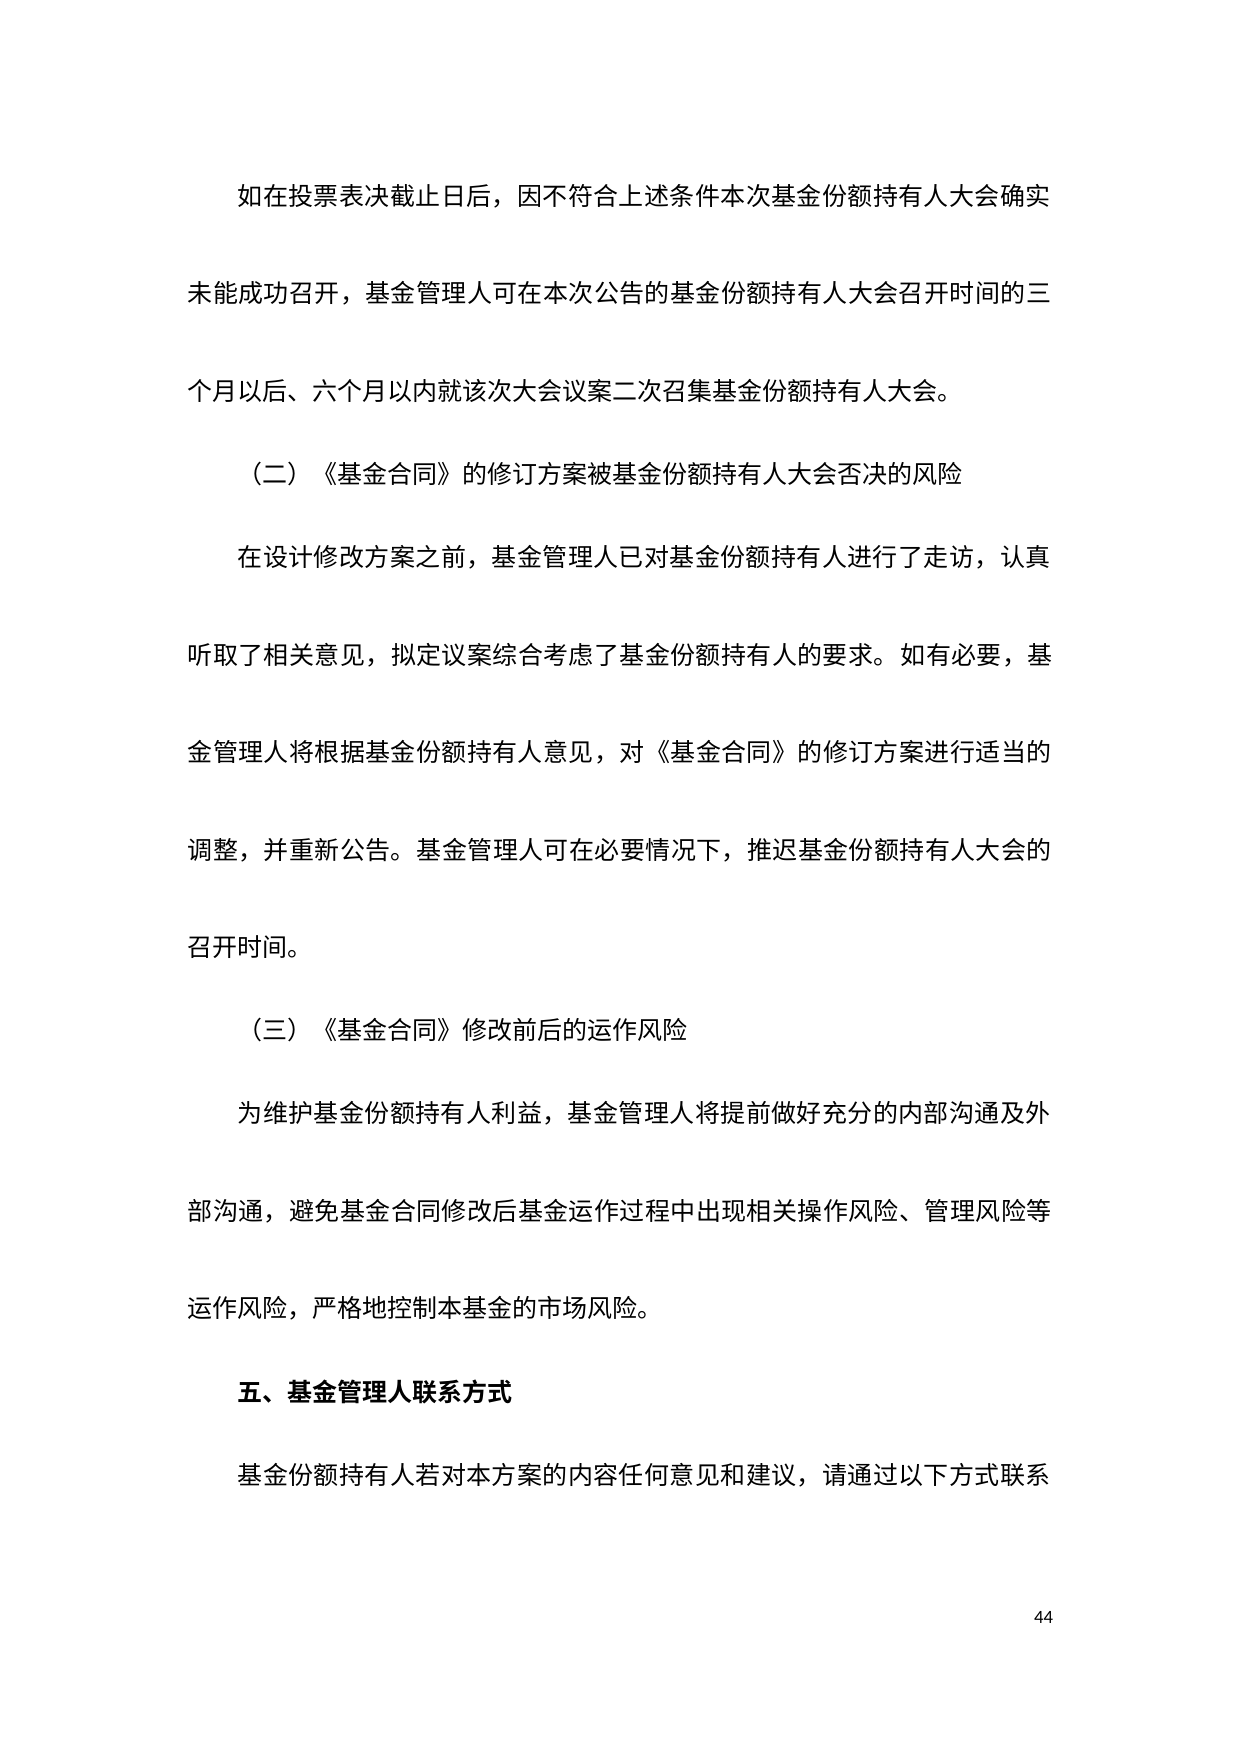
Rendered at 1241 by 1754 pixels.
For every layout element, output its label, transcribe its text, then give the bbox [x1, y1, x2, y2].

text 五、基金管理人联系方式 [187, 1358, 1053, 1423]
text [187, 1441, 1053, 1506]
text 为维护基金份额持有人利益，基金管理人将提前做好充分的内部沟通及外部沟通，避免基金合同修改后基金运作过程中出现相关操作风险、管理风险等运作风险，严格地控制本基金的市场风险。 [187, 1079, 1053, 1339]
text 如在投票表决截止日后，因不符合上述条件本次基金份额持有人大会确实未能成功召开，基金管理人可在本次公告的基金份额持有人大会召开时间的三个月以后、六个月以内就该次大会议案二次召集基金份额持有人大会。 [187, 162, 1053, 422]
text （三）《基金合同》修改前后的运作风险 [187, 996, 1053, 1061]
text （二）《基金合同》的修订方案被基金份额持有人大会否决的风险 [187, 440, 1053, 505]
text 在设计修改方案之前，基金管理人已对基金份额持有人进行了走访，认真听取了相关意见，拟定议案综合考虑了基金份额持有人的要求。如有必要，基金管理人将根据基金份额持有人意见，对《基金合同》的修订方案进行适当的调整，并重新公告。基金管理人可在必要情况下，推迟基金份额持有人大会的召开时间。 [187, 523, 1053, 978]
